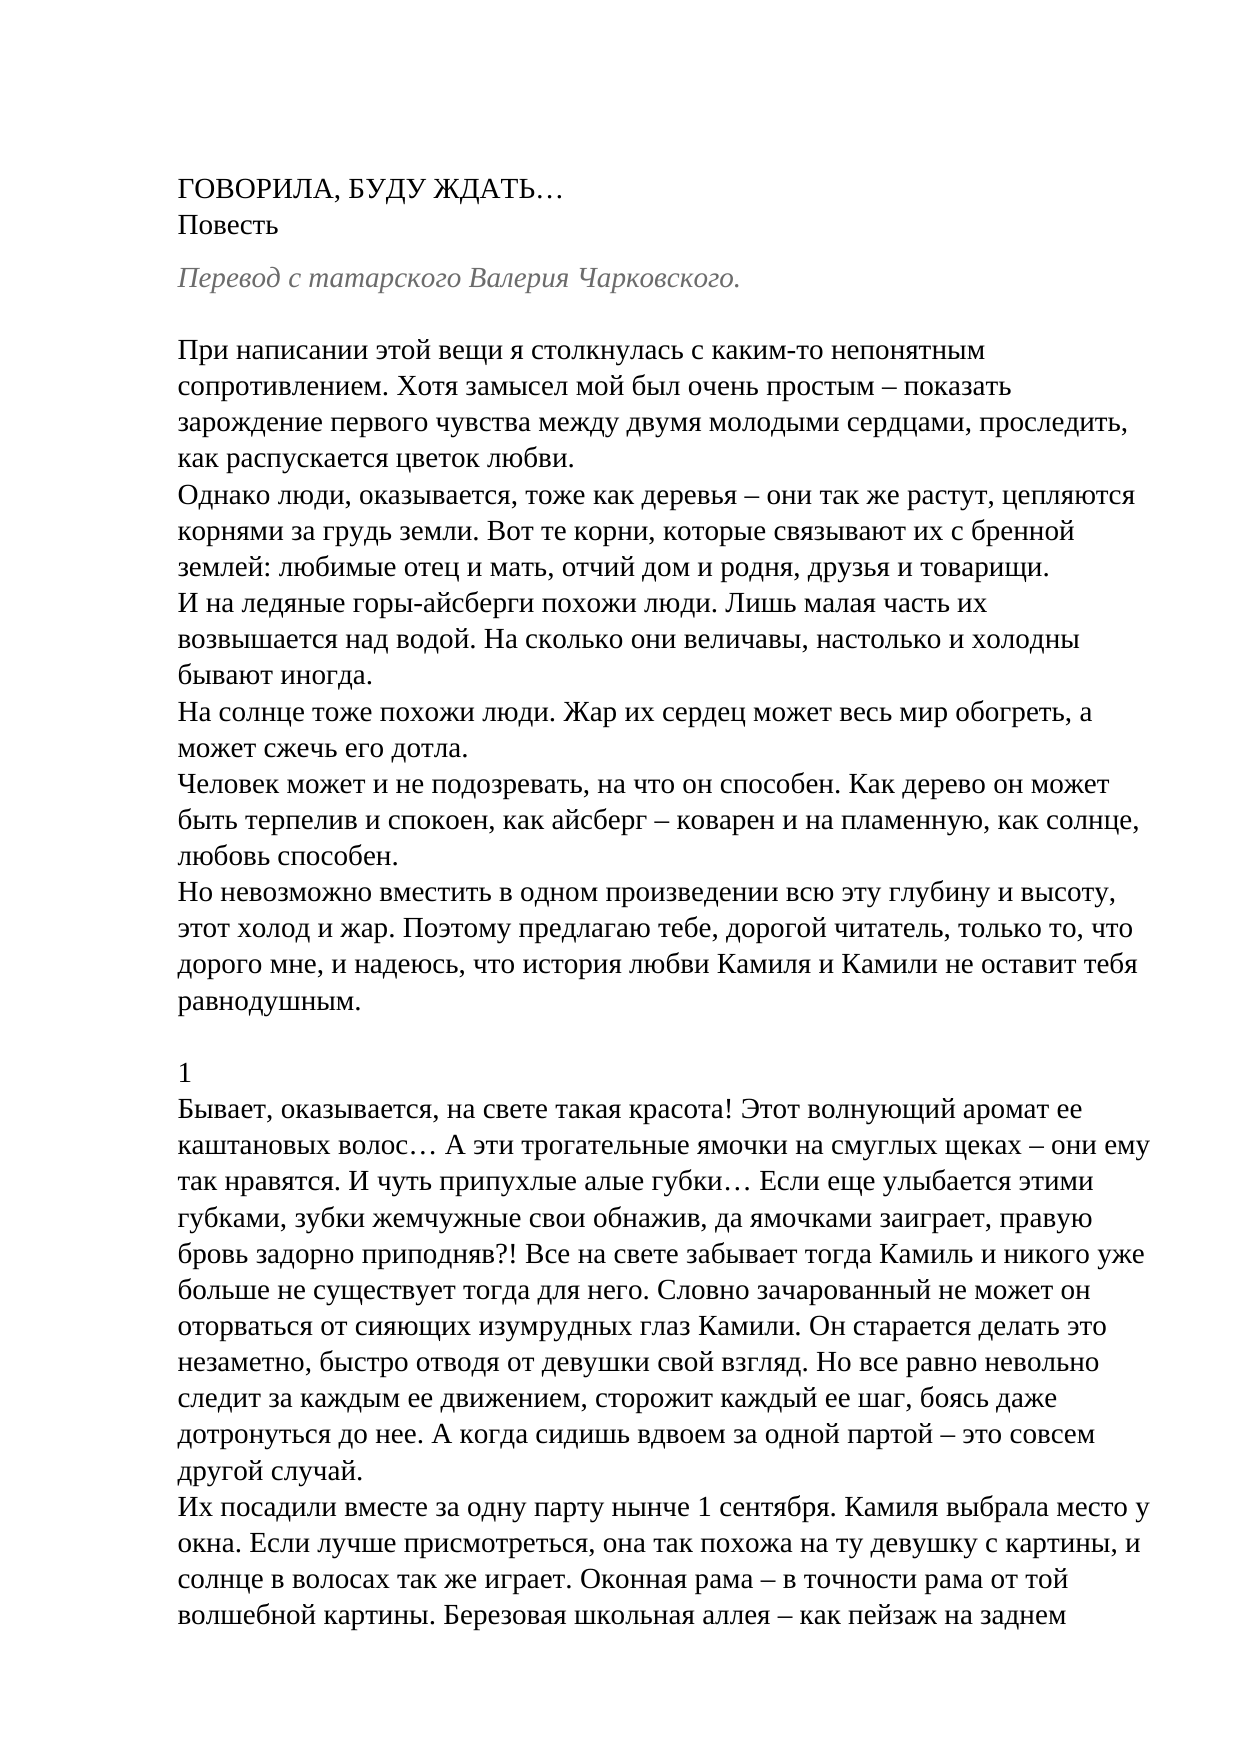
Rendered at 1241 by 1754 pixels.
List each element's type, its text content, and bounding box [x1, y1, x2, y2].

text ГОВОРИЛА, БУДУ ЖДАТЬ… Повесть [177, 171, 1152, 241]
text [177, 260, 1152, 1631]
